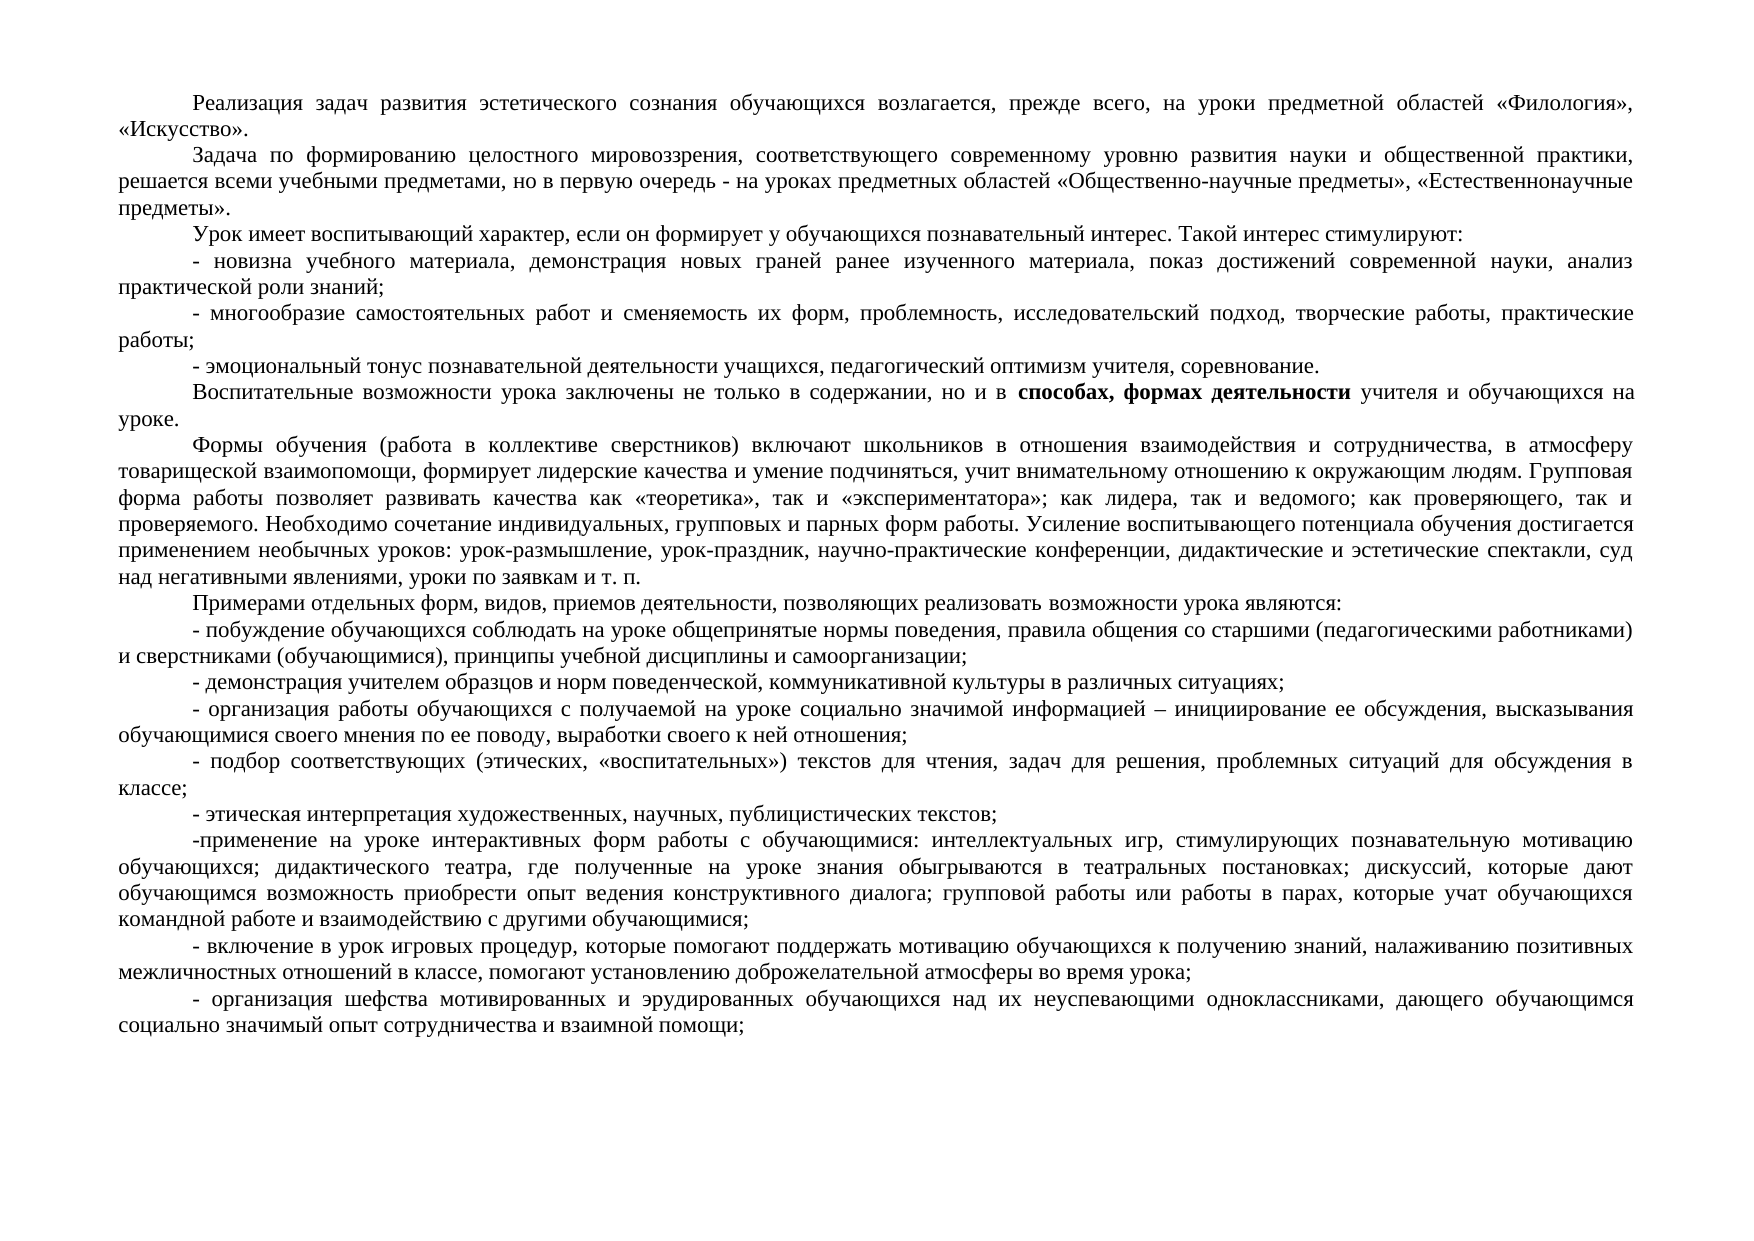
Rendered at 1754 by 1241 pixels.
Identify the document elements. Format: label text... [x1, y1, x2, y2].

text - организация шефства мотивированных и эрудированных обучающихся над их неуспевающими одноклассниками, дающего обучающимся социально значимый опыт сотрудничества и взаимной помощи; [118, 984, 1636, 1037]
text - организация работы обучающихся с получаемой на уроке социально значимой информацией – инициирование ее обсуждения, высказывания обучающимися своего мнения по ее поводу, выработки своего к ней отношения; [118, 695, 1636, 747]
text - новизна учебного материала, демонстрация новых граней ранее изученного материала, показ достижений современной науки, анализ практической роли знаний; [118, 247, 1636, 299]
text - многообразие самостоятельных работ и сменяемость их форм, проблемность, исследовательский подход, творческие работы, практические работы; [118, 299, 1636, 352]
text Урок имеет воспитывающий характер, если он формирует у обучающихся познавательный интерес. Такой интерес стимулируют: [118, 220, 1636, 247]
text - побуждение обучающихся соблюдать на уроке общепринятые нормы поведения, правила общения со старшими (педагогическими работниками) и сверстниками (обучающимися), принципы учебной дисциплины и самоорганизации; [118, 616, 1636, 668]
text Воспитательные возможности урока заключены не только в содержании, но и в способах, формах деятельности учителя и обучающихся на уроке. [118, 378, 1636, 431]
text - включение в урок игровых процедур, которые помогают поддержать мотивацию обучающихся к получению знаний, налаживанию позитивных межличностных отношений в классе, помогают установлению доброжелательной атмосферы во время урока; [118, 932, 1636, 984]
text - этическая интерпретация художественных, научных, публицистических текстов; [118, 800, 1636, 826]
text Задача по формированию целостного мировоззрения, соответствующего современному уровню развития науки и общественной практики, решается всеми учебными предметами, но в первую очередь - на уроках предметных областей «Общественно-научные предметы», «Естественнонаучные предметы». [118, 141, 1636, 220]
text Формы обучения (работа в коллективе сверстников) включают школьников в отношения взаимодействия и сотрудничества, в атмосферу товарищеской взаимопомощи, формирует лидерские качества и умение подчиняться, учит внимательному отношению к окружающим людям. Групповая форма работы позволяет развивать качества как «теоретика», так и «экспериментатора»; как лидера, так и ведомого; как проверяющего, так и проверяемого. Необходимо сочетание индивидуальных, групповых и парных форм работы. Усиление воспитывающего потенциала обучения достигается применением необычных уроков: урок-размышление, урок-праздник, научно-практические конференции, дидактические и эстетические спектакли, суд над негативными явлениями, уроки по заявкам и т. п. [118, 431, 1636, 589]
text - демонстрация учителем образцов и норм поведенческой, коммуникативной культуры в различных ситуациях; [118, 668, 1636, 695]
text - подбор соответствующих (этических, «воспитательных») текстов для чтения, задач для решения, проблемных ситуаций для обсуждения в классе; [118, 747, 1636, 800]
text - эмоциональный тонус познавательной деятельности учащихся, педагогический оптимизм учителя, соревнование. [118, 352, 1636, 378]
text Реализация задач развития эстетического сознания обучающихся возлагается, прежде всего, на уроки предметной областей «Филология», «Искусство». [118, 88, 1636, 141]
text Примерами отдельных форм, видов, приемов деятельности, позволяющих реализовать возможности урока являются: [118, 589, 1636, 616]
text -применение на уроке интерактивных форм работы с обучающимися: интеллектуальных игр, стимулирующих познавательную мотивацию обучающихся; дидактического театра, где полученные на уроке знания обыгрываются в театральных постановках; дискуссий, которые дают обучающимся возможность приобрести опыт ведения конструктивного диалога; групповой работы или работы в парах, которые учат обучающихся командной работе и взаимодействию с другими обучающимися; [118, 826, 1636, 932]
